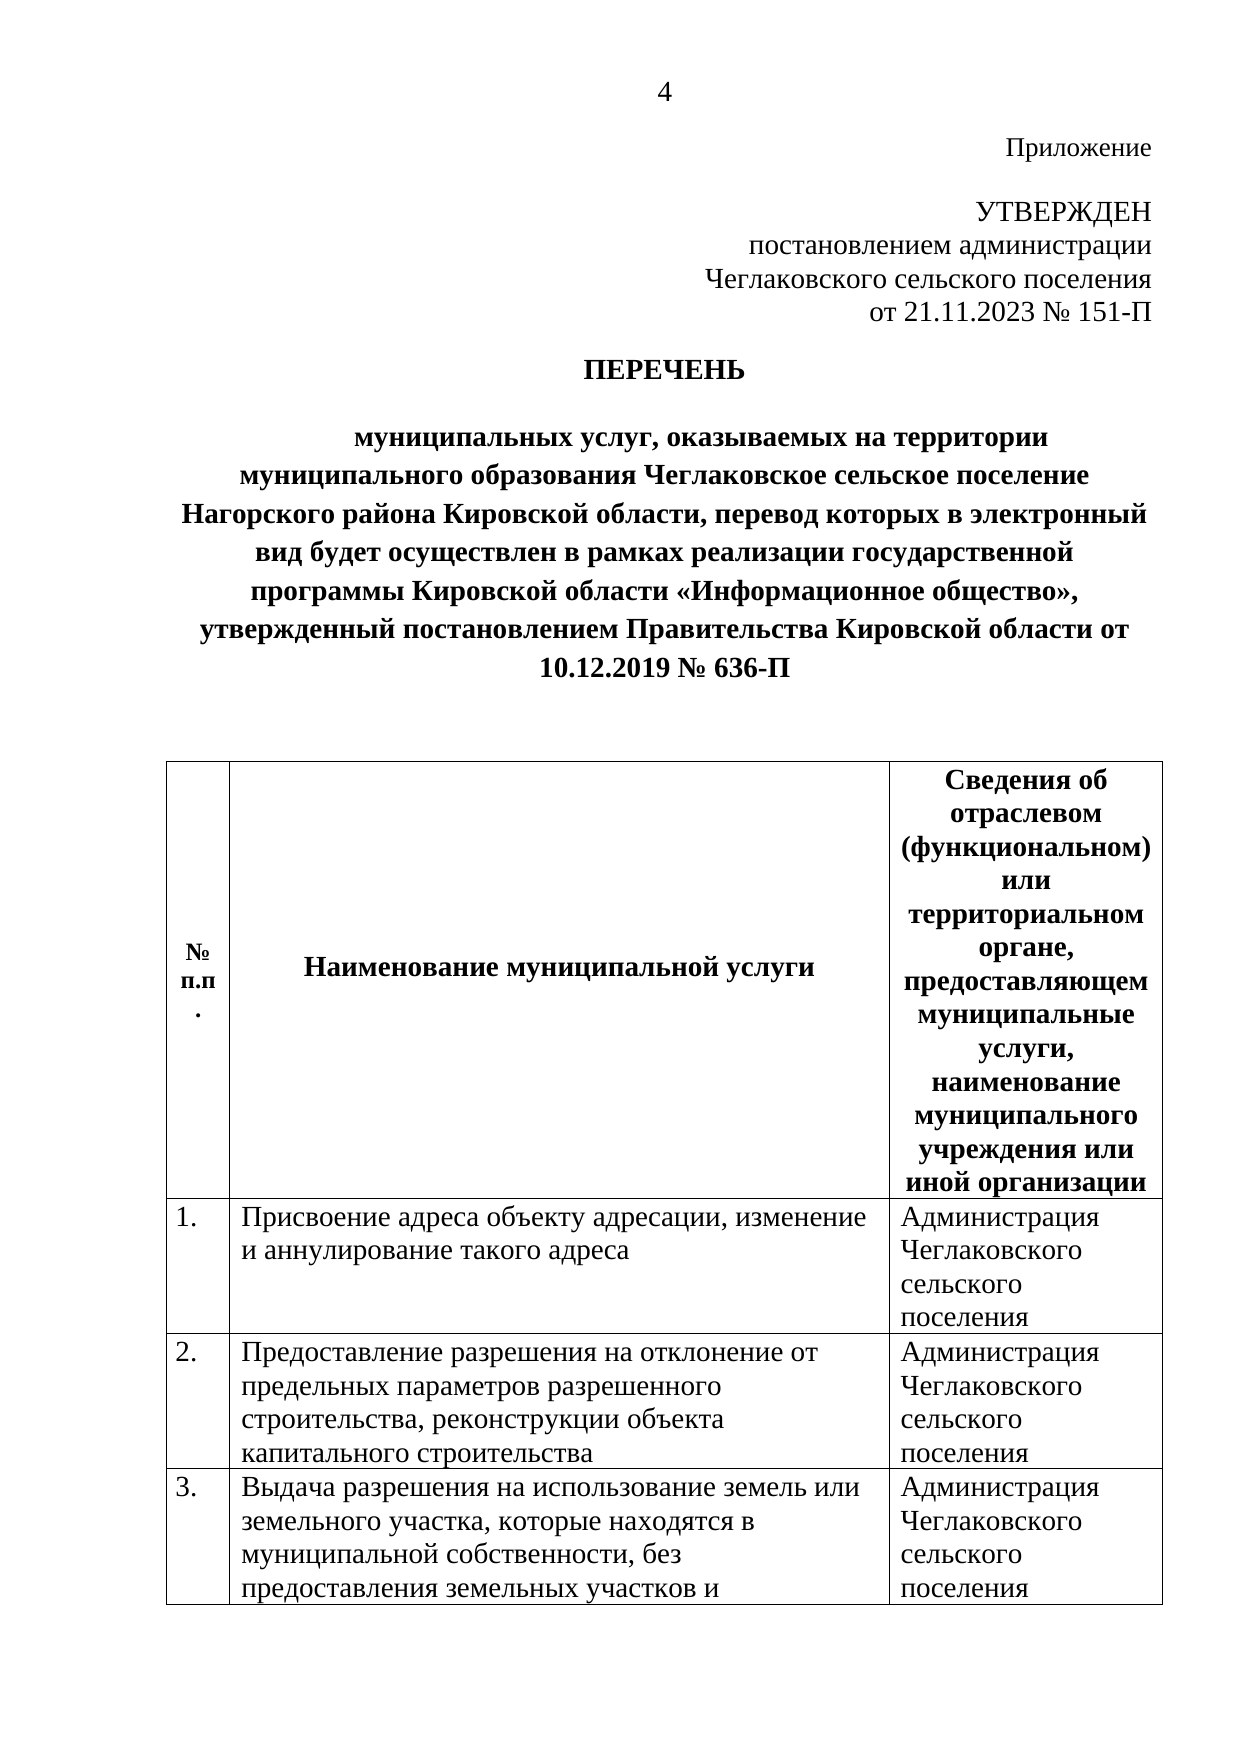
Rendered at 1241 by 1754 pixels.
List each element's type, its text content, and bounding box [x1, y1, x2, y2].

text муниципальных услуг, оказываемых на территории муниципального образования Чеглаковское сельское поселение Нагорского района Кировской области, перевод которых в электронный вид будет осуществлен в рамках реализации государственной программы Кировской области «Информационное общество», утвержденный постановлением Правительства Кировской области от 10.12.2019 № 636-П [177, 419, 1152, 684]
text УТВЕРЖДЕН [783, 194, 1152, 227]
table_cell [167, 1334, 229, 1468]
table_cell Администрация Чеглаковского сельского поселения [890, 1199, 1162, 1333]
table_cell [890, 1469, 1162, 1603]
table_header № п.п. [167, 762, 229, 1198]
text постановлением администрации [709, 227, 1152, 261]
text Чеглаковского сельского поселения от 21.11.2023 № 151-П [694, 261, 1152, 328]
text Приложение [783, 131, 1152, 163]
table_cell Предоставление разрешения на отклонение от предельных параметров разрешенного строительства, реконструкции объекта капитального строительства [230, 1334, 889, 1468]
table_header Наименование муниципальной услуги [230, 762, 889, 1198]
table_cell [230, 1469, 889, 1603]
table_header Сведения об отраслевом (функциональном) или территориальном органе, предоставляющем муниципальные услуги, наименование муниципального учреждения или иной организации [890, 762, 1162, 1198]
table_cell Администрация Чеглаковского сельского поселения [890, 1334, 1162, 1468]
text ПЕРЕЧЕНЬ [177, 352, 1152, 385]
table_cell [167, 1469, 229, 1603]
table_cell [167, 1199, 229, 1333]
table_cell Присвоение адреса объекту адресации, изменение и аннулирование такого адреса [230, 1199, 889, 1333]
